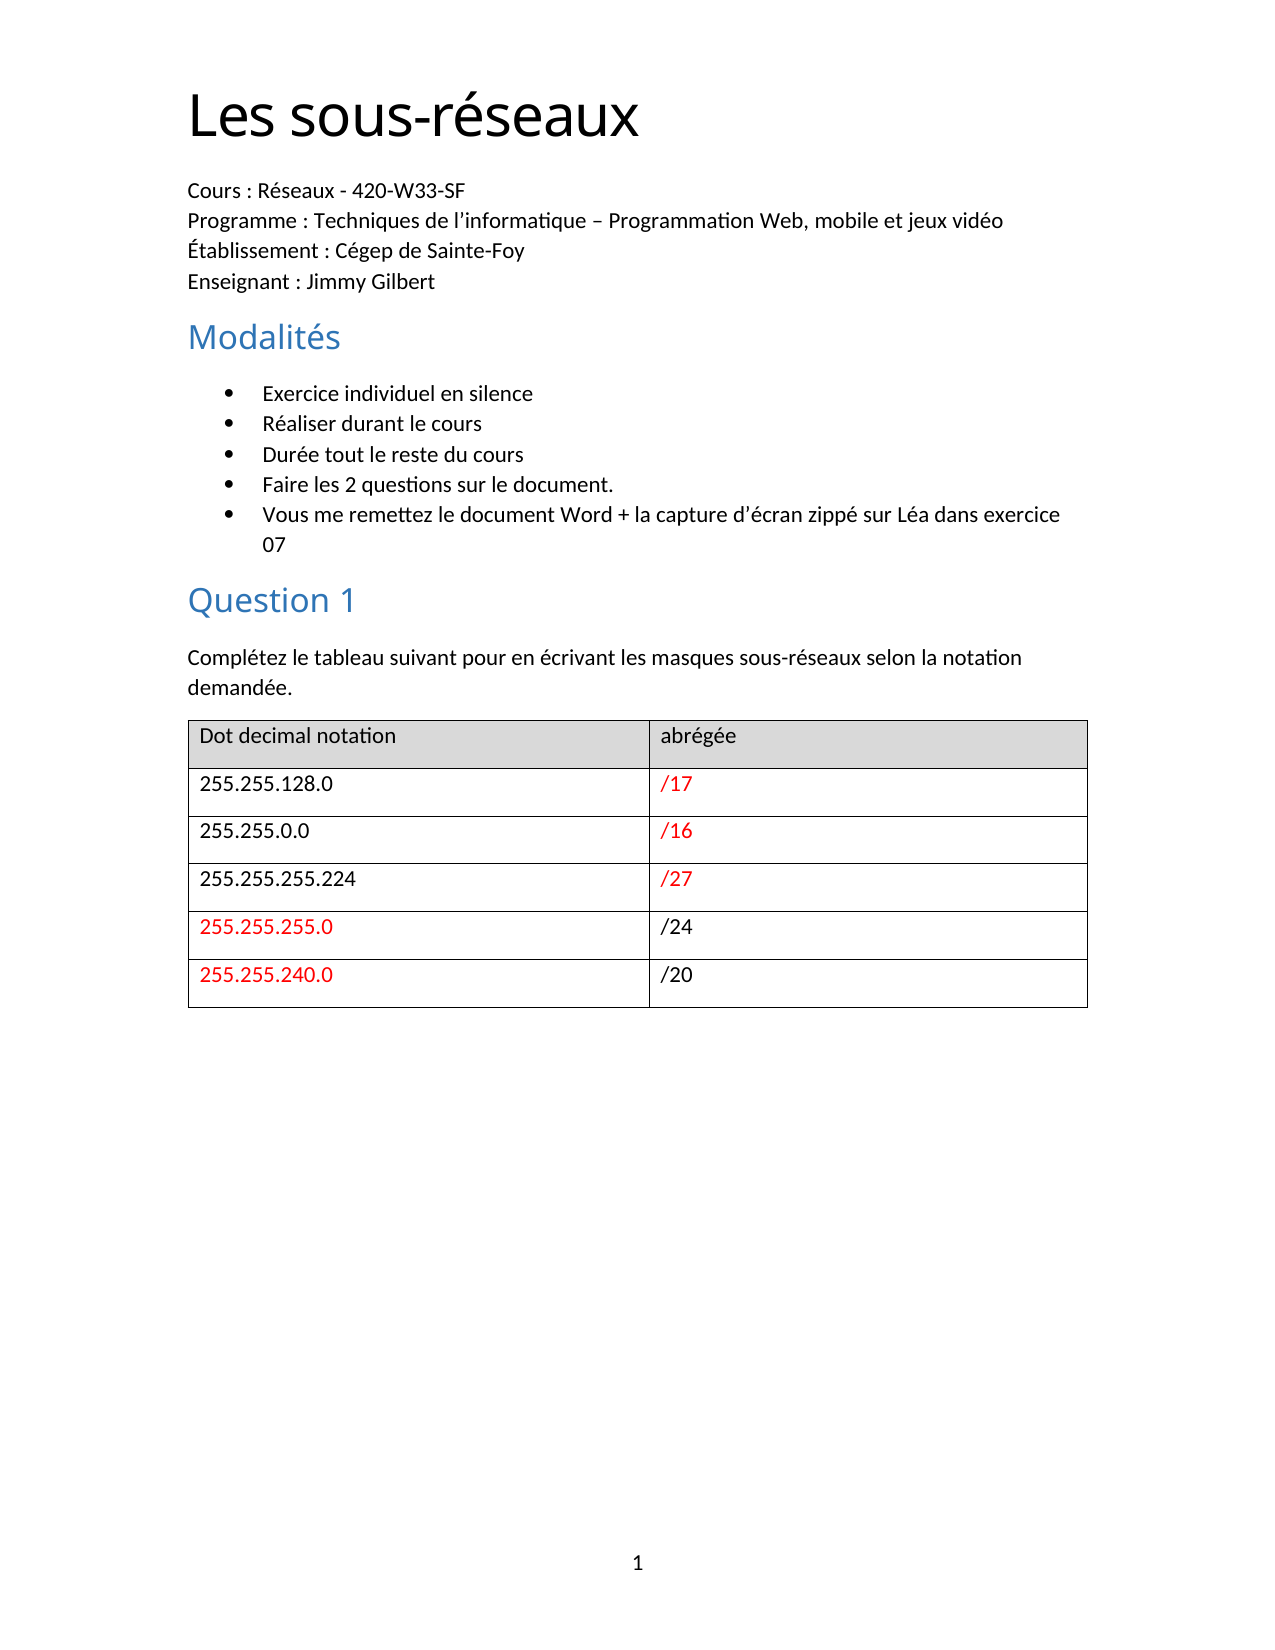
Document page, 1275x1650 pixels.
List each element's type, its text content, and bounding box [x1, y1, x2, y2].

table_cell 255.255.128.0 [189, 769, 649, 816]
table_cell /24 [650, 912, 1087, 959]
list Vous me remettez le document Word + la capture d’écran zippé sur Léa dans exercice 07 [225, 500, 1087, 558]
text Complétez le tableau suivant pour en écrivant les masques sous-réseaux selon la notation demandée. [187, 643, 1087, 701]
list Durée tout le reste du cours [225, 440, 1087, 468]
table_cell /17 [650, 769, 1087, 816]
table_cell 255.255.240.0 [189, 960, 649, 1007]
table_header abrégée [650, 721, 1087, 768]
text Question 1 [187, 577, 1087, 623]
text Modalités [187, 314, 1087, 359]
table_header Dot decimal notation [189, 721, 649, 768]
table_cell /16 [650, 817, 1087, 863]
list Faire les 2 questions sur le document. [225, 470, 1087, 498]
list Exercice individuel en silence [225, 379, 1087, 407]
table_cell 255.255.255.0 [189, 912, 649, 959]
table_cell 255.255.0.0 [189, 817, 649, 863]
table_cell 255.255.255.224 [189, 864, 649, 911]
table_cell /27 [650, 864, 1087, 911]
table_cell /20 [650, 960, 1087, 1007]
list Réaliser durant le cours [225, 409, 1087, 437]
